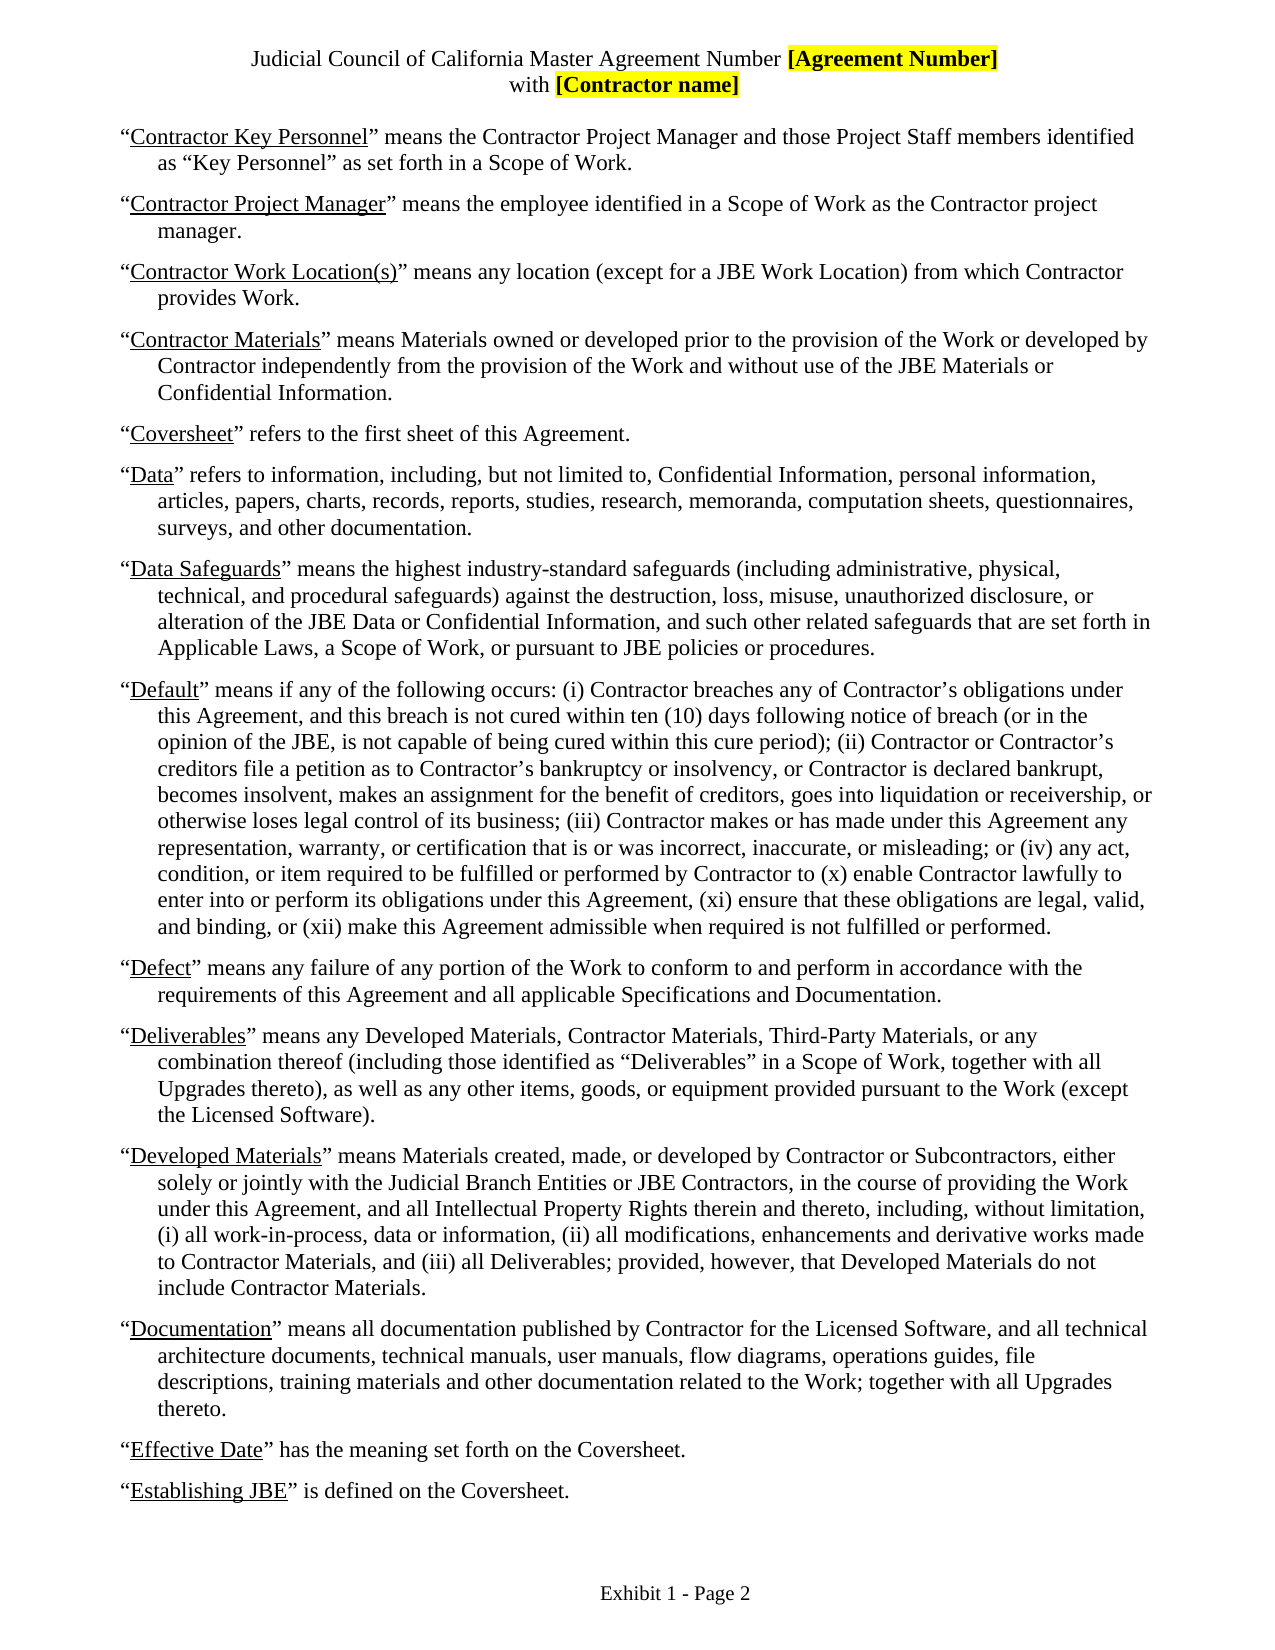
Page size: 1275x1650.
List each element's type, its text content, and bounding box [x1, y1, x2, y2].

list “Effective Date” has the meaning set forth on the Coversheet. [120, 1436, 1155, 1462]
list “Establishing JBE” is defined on the Coversheet. [120, 1477, 1155, 1504]
list “Default” means if any of the following occurs: (i) Contractor breaches any of Contractor’s obligations under this Agreement, and this breach is not cured within ten (10) days following notice of breach (or in the opinion of the JBE, is not capable of being cured within this cure period); (ii) Contractor or Contractor’s creditors file a petition as to Contractor’s bankruptcy or insolvency, or Contractor is declared bankrupt, becomes insolvent, makes an assignment for the benefit of creditors, goes into liquidation or receivership, or otherwise loses legal control of its business; (iii) Contractor makes or has made under this Agreement any representation, warranty, or certification that is or was incorrect, inaccurate, or misleading; or (iv) any act, condition, or item required to be fulfilled or performed by Contractor to (x) enable Contractor lawfully to enter into or perform its obligations under this Agreement, (xi) ensure that these obligations are legal, valid, and binding, or (xii) make this Agreement admissible when required is not fulfilled or performed. [120, 676, 1155, 939]
list “Developed Materials” means Materials created, made, or developed by Contractor or Subcontractors, either solely or jointly with the Judicial Branch Entities or JBE Contractors, in the course of providing the Work under this Agreement, and all Intellectual Property Rights therein and thereto, including, without limitation, (i) all work-in-process, data or information, (ii) all modifications, enhancements and derivative works made to Contractor Materials, and (iii) all Deliverables; provided, however, that Developed Materials do not include Contractor Materials. [120, 1142, 1155, 1301]
list “Contractor Project Manager” means the employee identified in a Scope of Work as the Contractor project manager. [120, 190, 1155, 243]
list “Data Safeguards” means the highest industry-standard safeguards (including administrative, physical, technical, and procedural safeguards) against the destruction, loss, misuse, unauthorized disclosure, or alteration of the JBE Data or Confidential Information, and such other related safeguards that are set forth in Applicable Laws, a Scope of Work, or pursuant to JBE policies or procedures. [120, 555, 1155, 661]
list “Documentation” means all documentation published by Contractor for the Licensed Software, and all technical architecture documents, technical manuals, user manuals, flow diagrams, operations guides, file descriptions, training materials and other documentation related to the Work; together with all Upgrades thereto. [120, 1316, 1155, 1421]
list “Data” refers to information, including, but not limited to, Confidential Information, personal information, articles, papers, charts, records, reports, studies, research, memoranda, computation sheets, questionnaires, surveys, and other documentation. [120, 461, 1155, 540]
list “Contractor Key Personnel” means the Contractor Project Manager and those Project Staff members identified as “Key Personnel” as set forth in a Scope of Work. [120, 123, 1155, 175]
list “Deliverables” means any Developed Materials, Contractor Materials, Third-Party Materials, or any combination thereof (including those identified as “Deliverables” in a Scope of Work, together with all Upgrades thereto), as well as any other items, goods, or equipment provided pursuant to the Work (except the Licensed Software). [120, 1022, 1155, 1127]
list “Coversheet” refers to the first sheet of this Agreement. [120, 420, 1155, 446]
list “Contractor Materials” means Materials owned or developed prior to the provision of the Work or developed by Contractor independently from the provision of the Work and without use of the JBE Materials or Confidential Information. [120, 326, 1155, 405]
list “Contractor Work Location(s)” means any location (except for a JBE Work Location) from which Contractor provides Work. [120, 258, 1155, 311]
list “Defect” means any failure of any portion of the Work to conform to and perform in accordance with the requirements of this Agreement and all applicable Specifications and Documentation. [120, 954, 1155, 1007]
